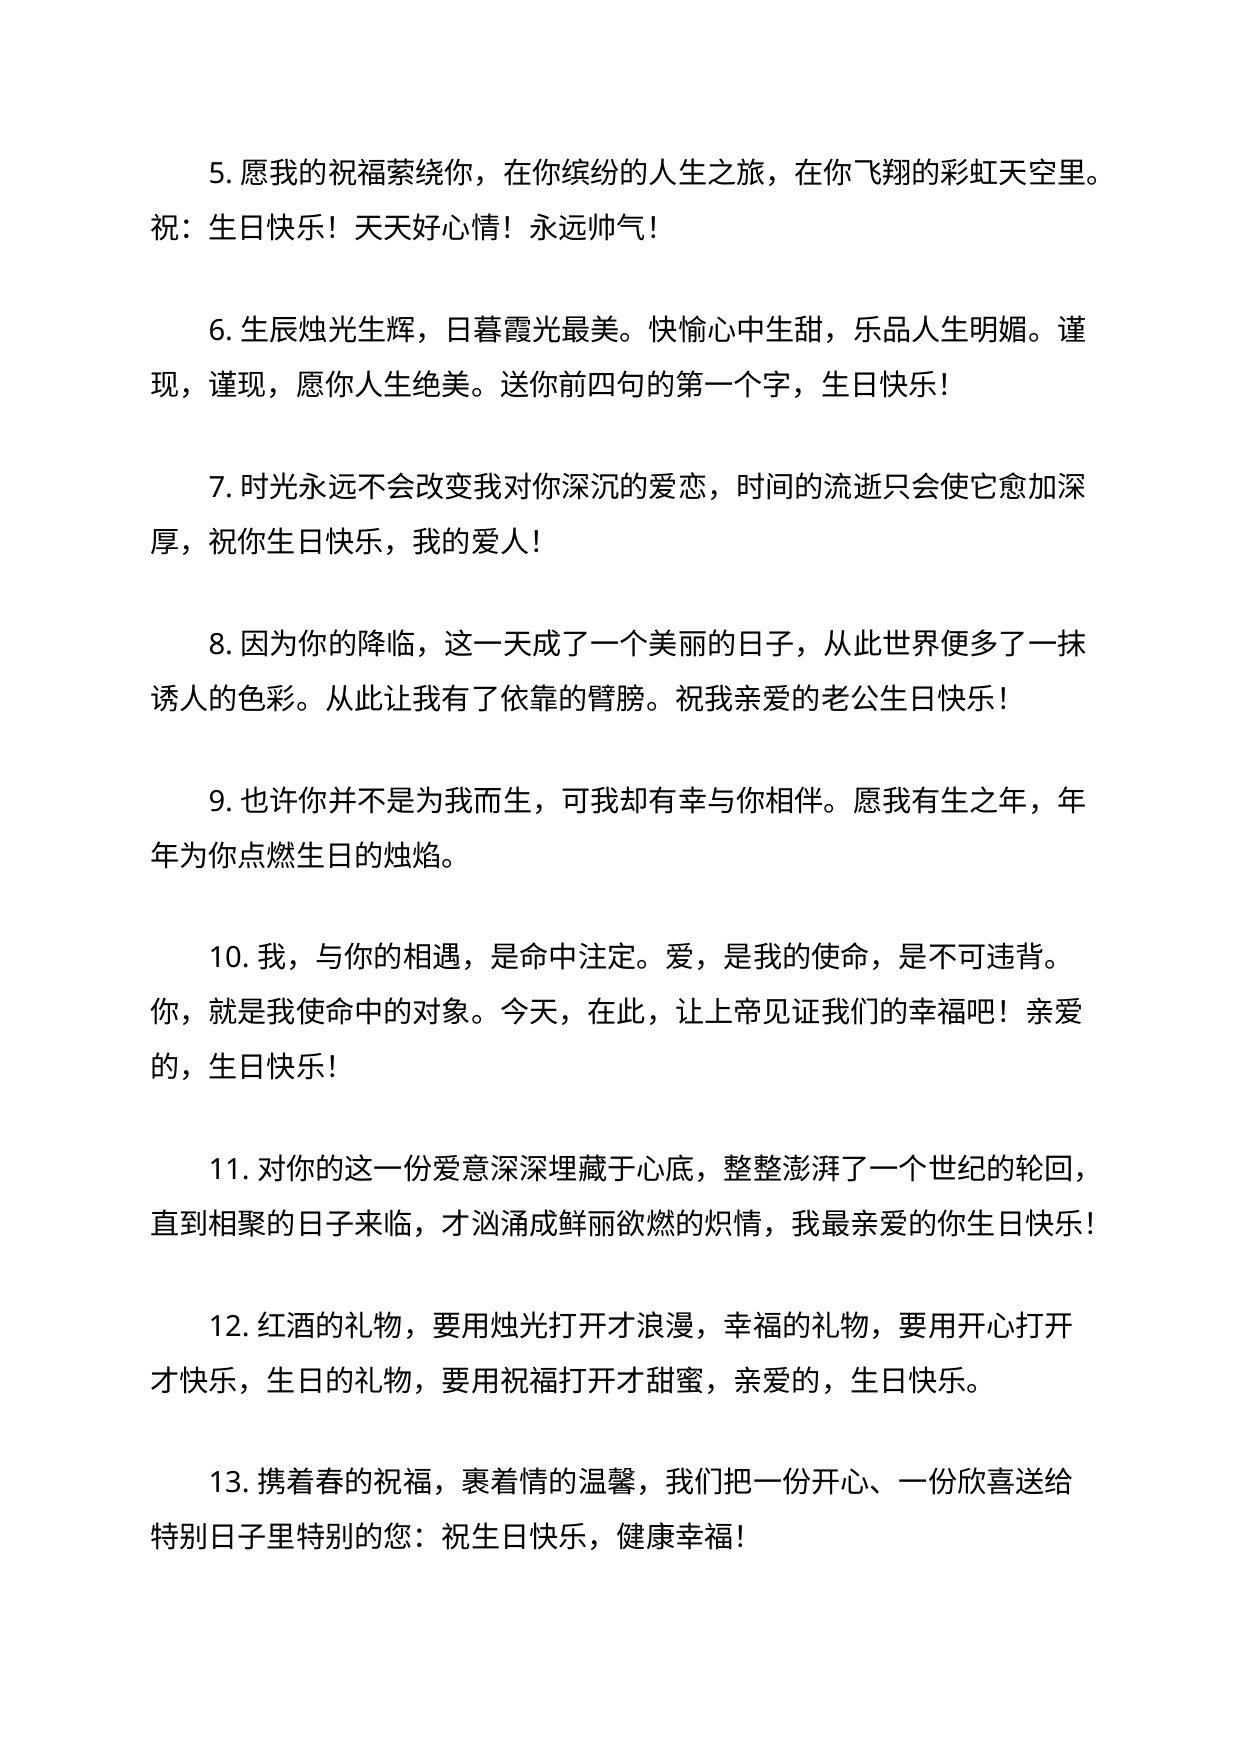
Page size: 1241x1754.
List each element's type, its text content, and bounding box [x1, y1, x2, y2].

text 11. 对你的这一份爱意深深埋藏于心底，整整澎湃了一个世纪的轮回，直到相聚的日子来临，才汹涌成鲜丽欲燃的炽情，我最亲爱的你生日快乐！ [150, 1146, 1090, 1243]
text 13. 携着春的祝福，裹着情的温馨，我们把一份开心、一份欣喜送给特别日子里特别的您：祝生日快乐，健康幸福！ [150, 1459, 1090, 1556]
text 10. 我，与你的相遇，是命中注定。爱，是我的使命，是不可违背。你，就是我使命中的对象。今天，在此，让上帝见证我们的幸福吧！亲爱的，生日快乐！ [150, 934, 1090, 1086]
text 9. 也许你并不是为我而生，可我却有幸与你相伴。愿我有生之年，年年为你点燃生日的烛焰。 [150, 777, 1090, 874]
text 5. 愿我的祝福萦绕你，在你缤纷的人生之旅，在你飞翔的彩虹天空里。祝：生日快乐！天天好心情！永远帅气！ [150, 150, 1090, 247]
text 6. 生辰烛光生辉，日暮霞光最美。快愉心中生甜，乐品人生明媚。谨现，谨现，愿你人生绝美。送你前四句的第一个字，生日快乐！ [150, 307, 1090, 404]
text 7. 时光永远不会改变我对你深沉的爱恋，时间的流逝只会使它愈加深厚，祝你生日快乐，我的爱人！ [150, 463, 1090, 561]
text 12. 红酒的礼物，要用烛光打开才浪漫，幸福的礼物，要用开心打开才快乐，生日的礼物，要用祝福打开才甜蜜，亲爱的，生日快乐。 [150, 1302, 1090, 1399]
text 8. 因为你的降临，这一天成了一个美丽的日子，从此世界便多了一抹诱人的色彩。从此让我有了依靠的臂膀。祝我亲爱的老公生日快乐！ [150, 620, 1090, 718]
